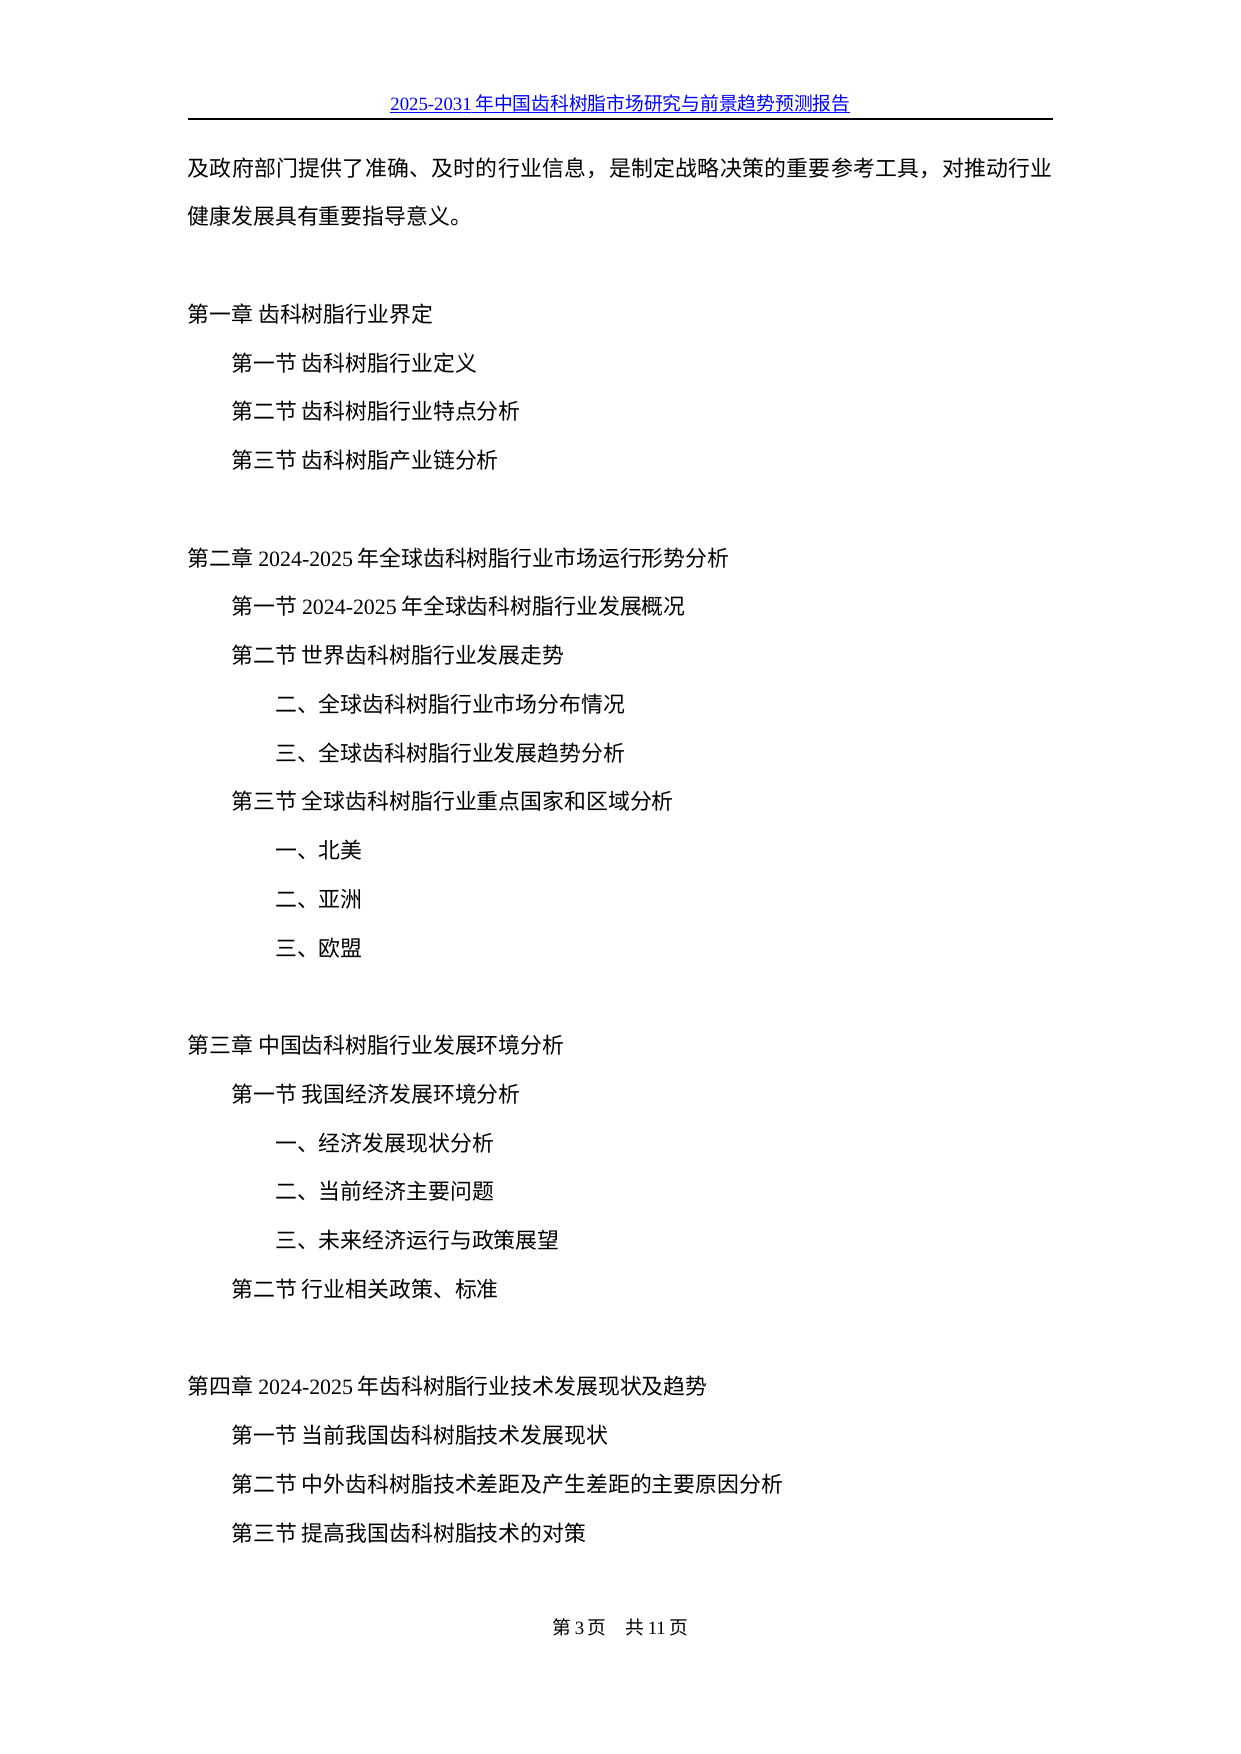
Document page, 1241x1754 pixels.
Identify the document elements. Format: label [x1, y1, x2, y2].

text [187, 150, 1053, 1548]
